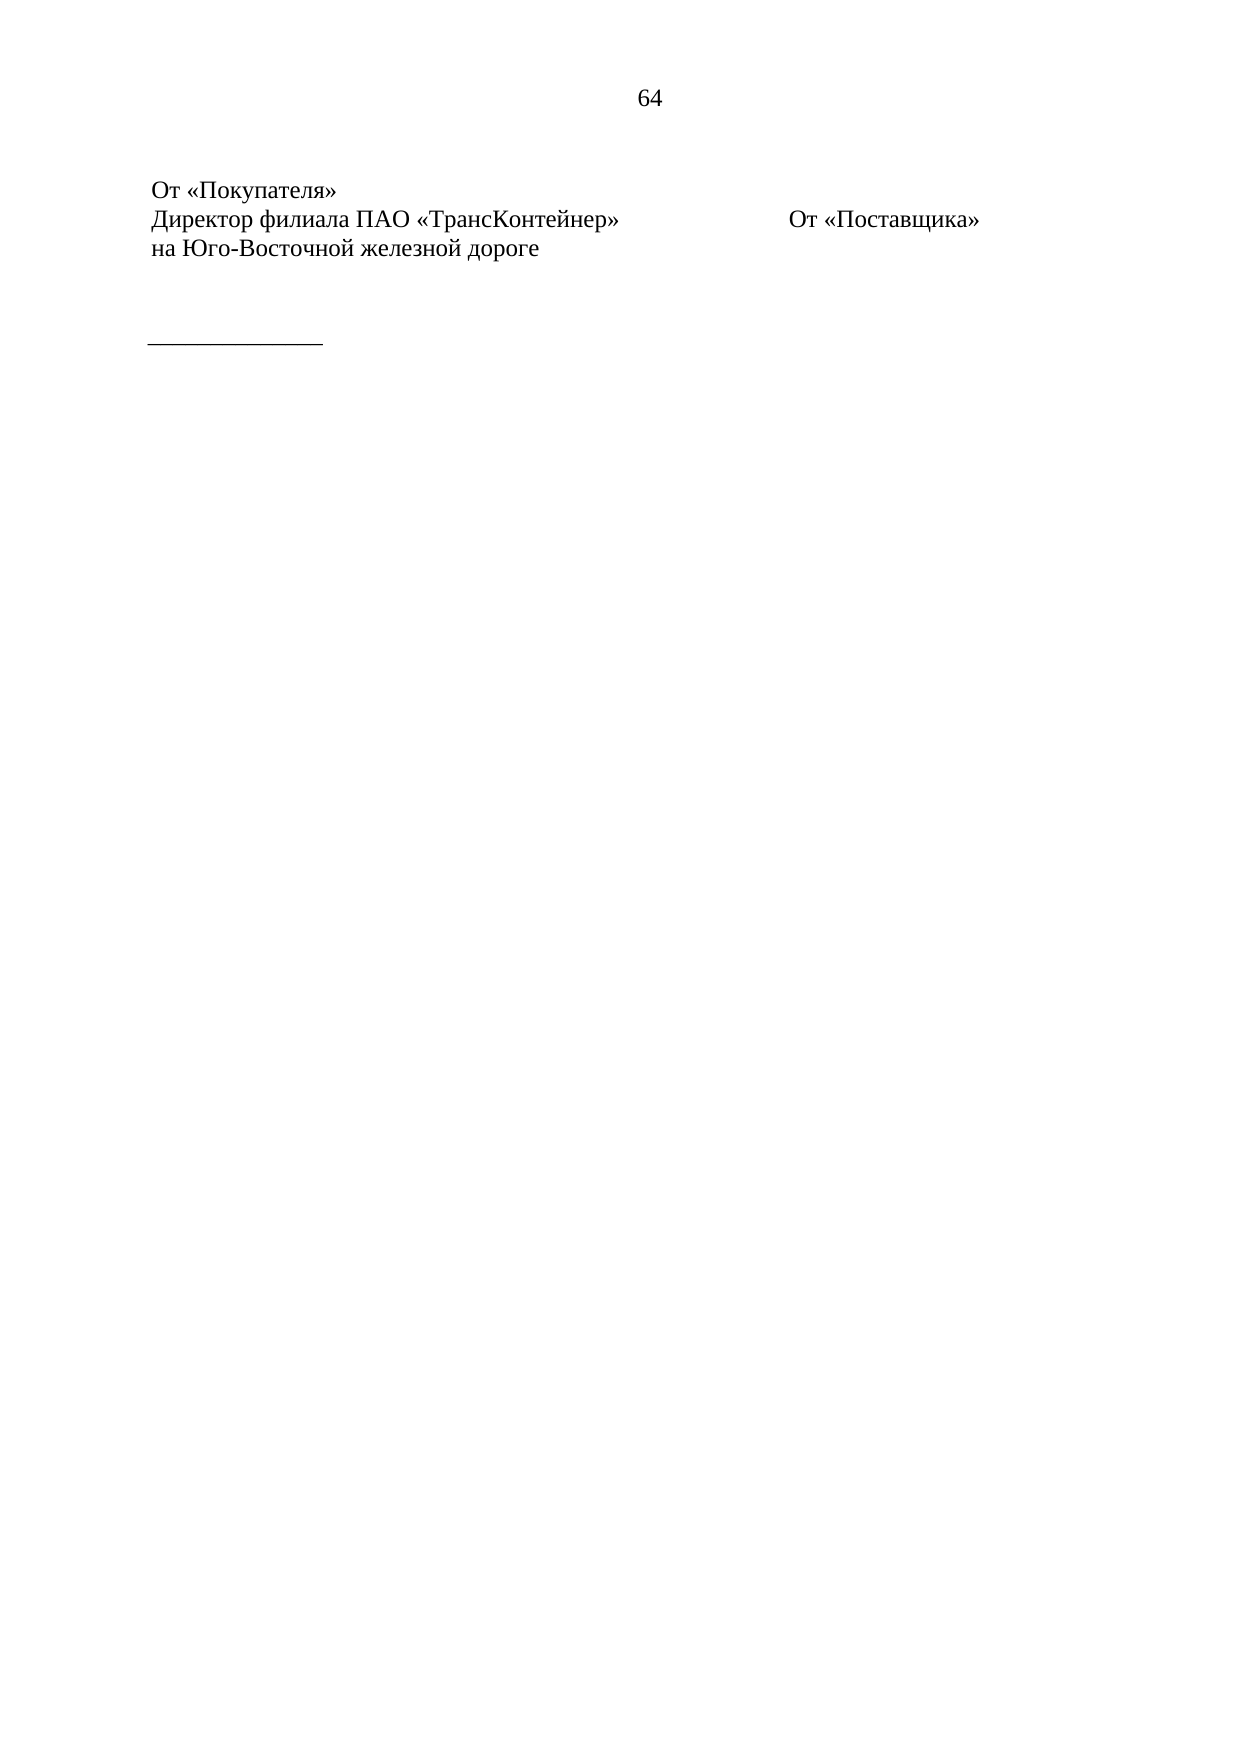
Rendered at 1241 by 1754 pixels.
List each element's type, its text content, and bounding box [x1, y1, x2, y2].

table_header От «Поставщика» [658, 176, 1141, 348]
table_header От «Покупателя» Директор филиала ПАО «ТрансКонтейнер» на Юго-Восточной железной дороге ______________ [136, 176, 658, 348]
